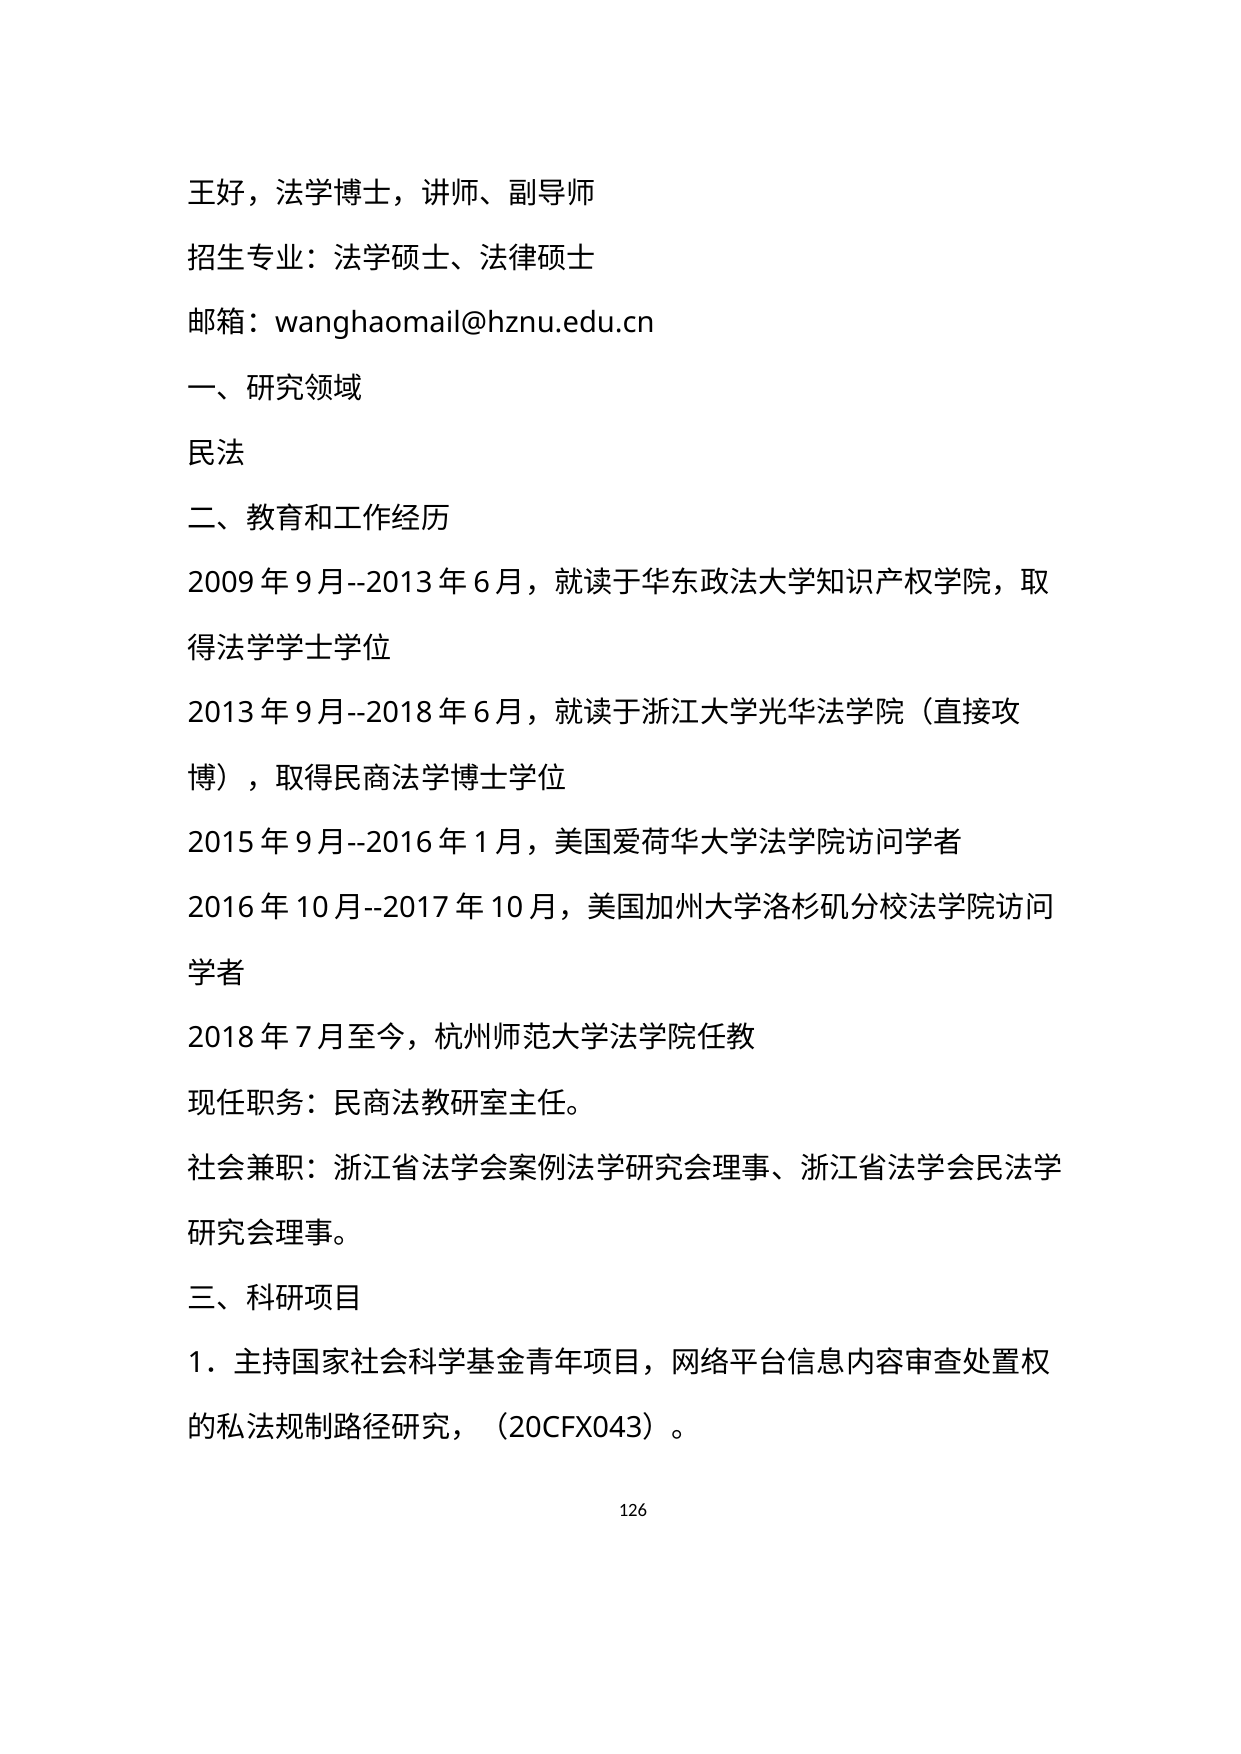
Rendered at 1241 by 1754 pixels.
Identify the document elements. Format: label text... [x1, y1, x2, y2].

text 2018年7月至今，杭州师范大学法学院任教 [187, 1003, 1078, 1068]
list 民法 [187, 418, 1078, 483]
list 主持国家社会科学基金青年项目，网络平台信息内容审查处置权的私法规制路径研究，（20CFX043）。 [187, 1328, 1078, 1458]
list 科研项目 [187, 1263, 1078, 1328]
text 王好，法学博士，讲师、副导师 [187, 158, 1078, 223]
text 招生专业：法学硕士、法律硕士 [187, 223, 1078, 288]
text 2009年9月--2013年6月，就读于华东政法大学知识产权学院，取得法学学士学位 [187, 548, 1078, 678]
text 2015年9月--2016年1月，美国爱荷华大学法学院访问学者 [187, 808, 1078, 873]
text 2016年10月--2017年10月，美国加州大学洛杉矶分校法学院访问学者 [187, 873, 1078, 1003]
list 教育和工作经历 [187, 483, 1078, 548]
text 邮箱：wanghaomail@hznu.edu.cn [187, 288, 1078, 353]
text 2013年9月--2018年6月，就读于浙江大学光华法学院（直接攻博），取得民商法学博士学位 [187, 678, 1078, 808]
text 社会兼职：浙江省法学会案例法学研究会理事、浙江省法学会民法学研究会理事。 [187, 1133, 1078, 1263]
list 研究领域 [187, 353, 1078, 418]
text 现任职务：民商法教研室主任。 [187, 1068, 1078, 1133]
